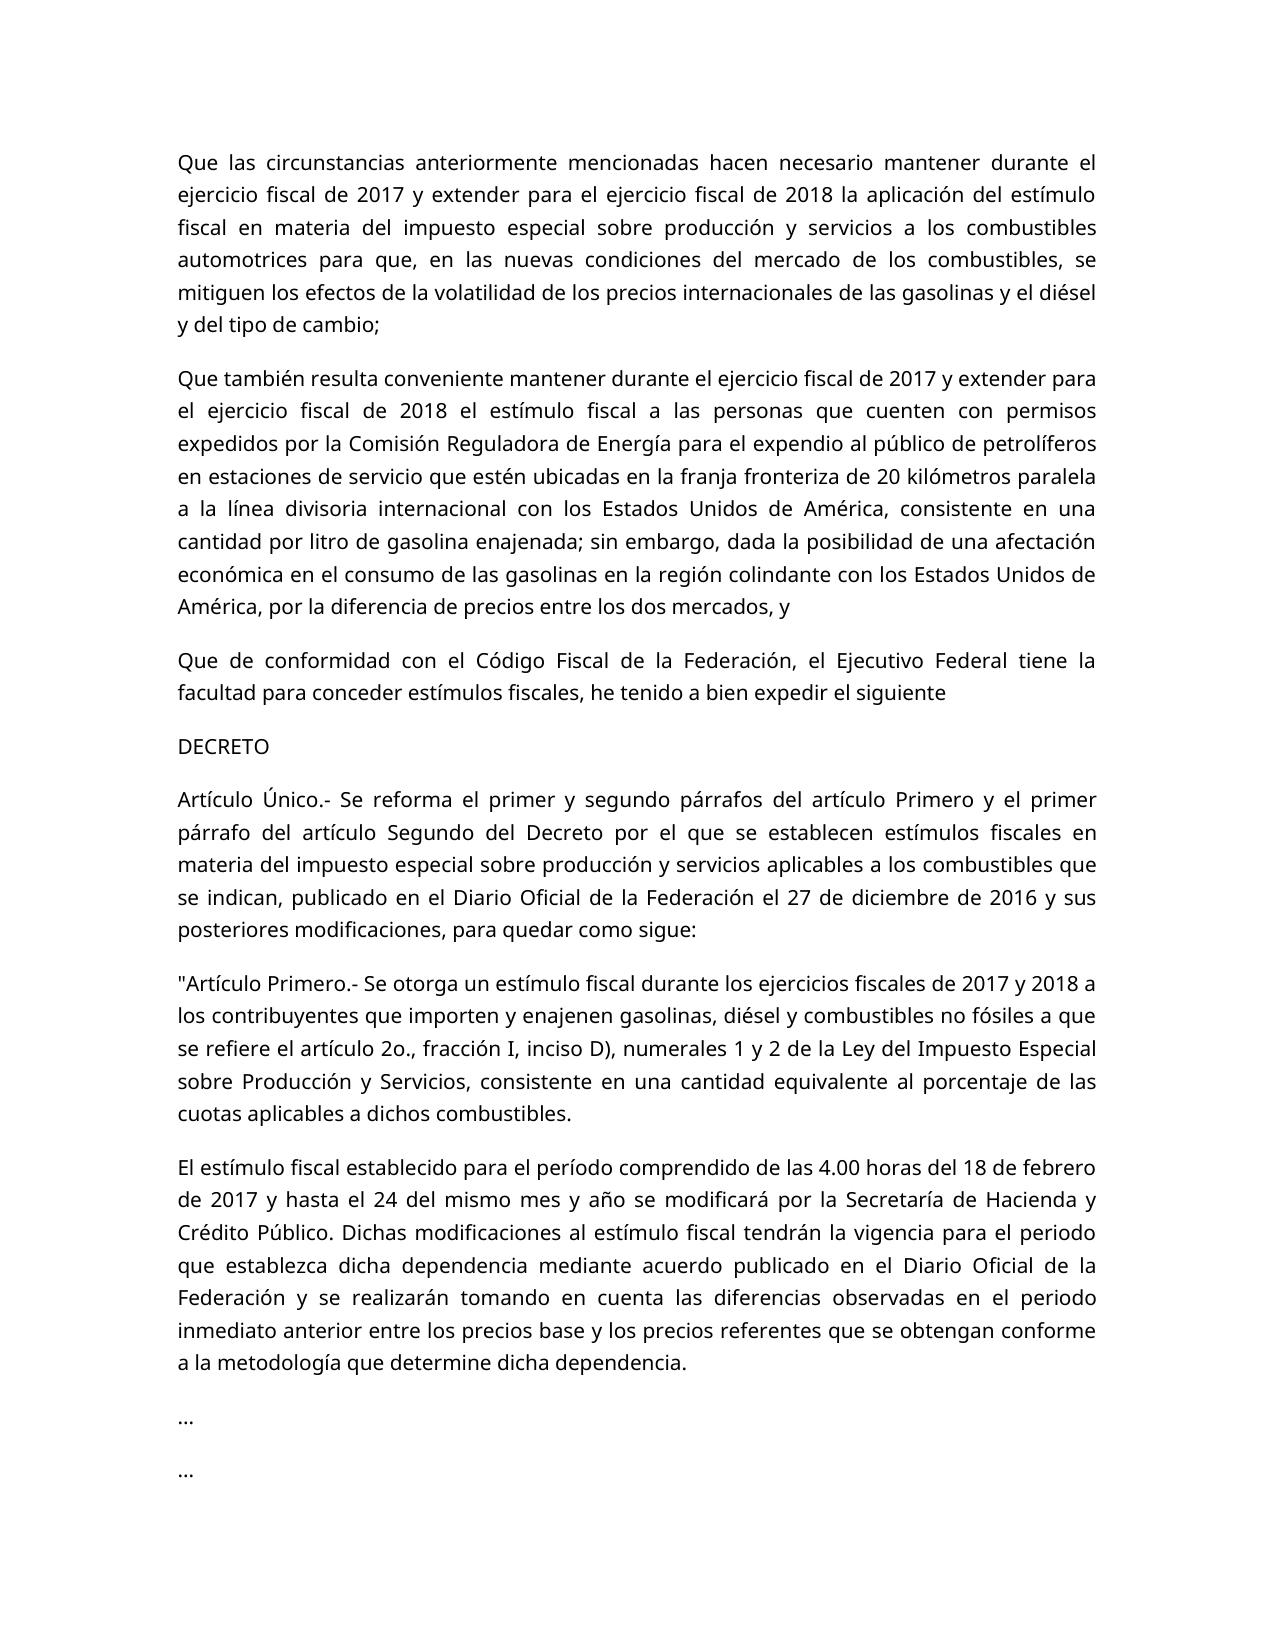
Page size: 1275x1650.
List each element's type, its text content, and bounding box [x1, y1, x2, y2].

text El estímulo fiscal establecido para el período comprendido de las 4.00 horas del 18 de febrero de 2017 y hasta el 24 del mismo mes y año se modificará por la Secretaría de Hacienda y Crédito Público. Dichas modificaciones al estímulo fiscal tendrán la vigencia para el periodo que establezca dicha dependencia mediante acuerdo publicado en el Diario Oficial de la Federación y se realizarán tomando en cuenta las diferencias observadas en el periodo inmediato anterior entre los precios base y los precios referentes que se obtengan conforme a la metodología que determine dicha dependencia. [177, 1153, 1098, 1377]
text DECRETO [177, 732, 1098, 760]
text "Artículo Primero.- Se otorga un estímulo fiscal durante los ejercicios fiscales de 2017 y 2018 a los contribuyentes que importen y enajenen gasolinas, diésel y combustibles no fósiles a que se refiere el artículo 2o., fracción I, inciso D), numerales 1 y 2 de la Ley del Impuesto Especial sobre Producción y Servicios, consistente en una cantidad equivalente al porcentaje de las cuotas aplicables a dichos combustibles. [177, 969, 1098, 1128]
text ... [177, 1455, 1098, 1484]
text Que de conformidad con el Código Fiscal de la Federación, el Ejecutivo Federal tiene la facultad para conceder estímulos fiscales, he tenido a bien expedir el siguiente [177, 646, 1098, 707]
text Que también resulta conveniente mantener durante el ejercicio fiscal de 2017 y extender para el ejercicio fiscal de 2018 el estímulo fiscal a las personas que cuenten con permisos expedidos por la Comisión Reguladora de Energía para el expendio al público de petrolíferos en estaciones de servicio que estén ubicadas en la franja fronteriza de 20 kilómetros paralela a la línea divisoria internacional con los Estados Unidos de América, consistente en una cantidad por litro de gasolina enajenada; sin embargo, dada la posibilidad de una afectación económica en el consumo de las gasolinas en la región colindante con los Estados Unidos de América, por la diferencia de precios entre los dos mercados, y [177, 364, 1098, 621]
text Artículo Único.- Se reforma el primer y segundo párrafos del artículo Primero y el primer párrafo del artículo Segundo del Decreto por el que se establecen estímulos fiscales en materia del impuesto especial sobre producción y servicios aplicables a los combustibles que se indican, publicado en el Diario Oficial de la Federación el 27 de diciembre de 2016 y sus posteriores modificaciones, para quedar como sigue: [177, 785, 1098, 944]
text Que las circunstancias anteriormente mencionadas hacen necesario mantener durante el ejercicio fiscal de 2017 y extender para el ejercicio fiscal de 2018 la aplicación del estímulo fiscal en materia del impuesto especial sobre producción y servicios a los combustibles automotrices para que, en las nuevas condiciones del mercado de los combustibles, se mitiguen los efectos de la volatilidad de los precios internacionales de las gasolinas y el diésel y del tipo de cambio; [177, 148, 1098, 339]
text ... [177, 1402, 1098, 1430]
